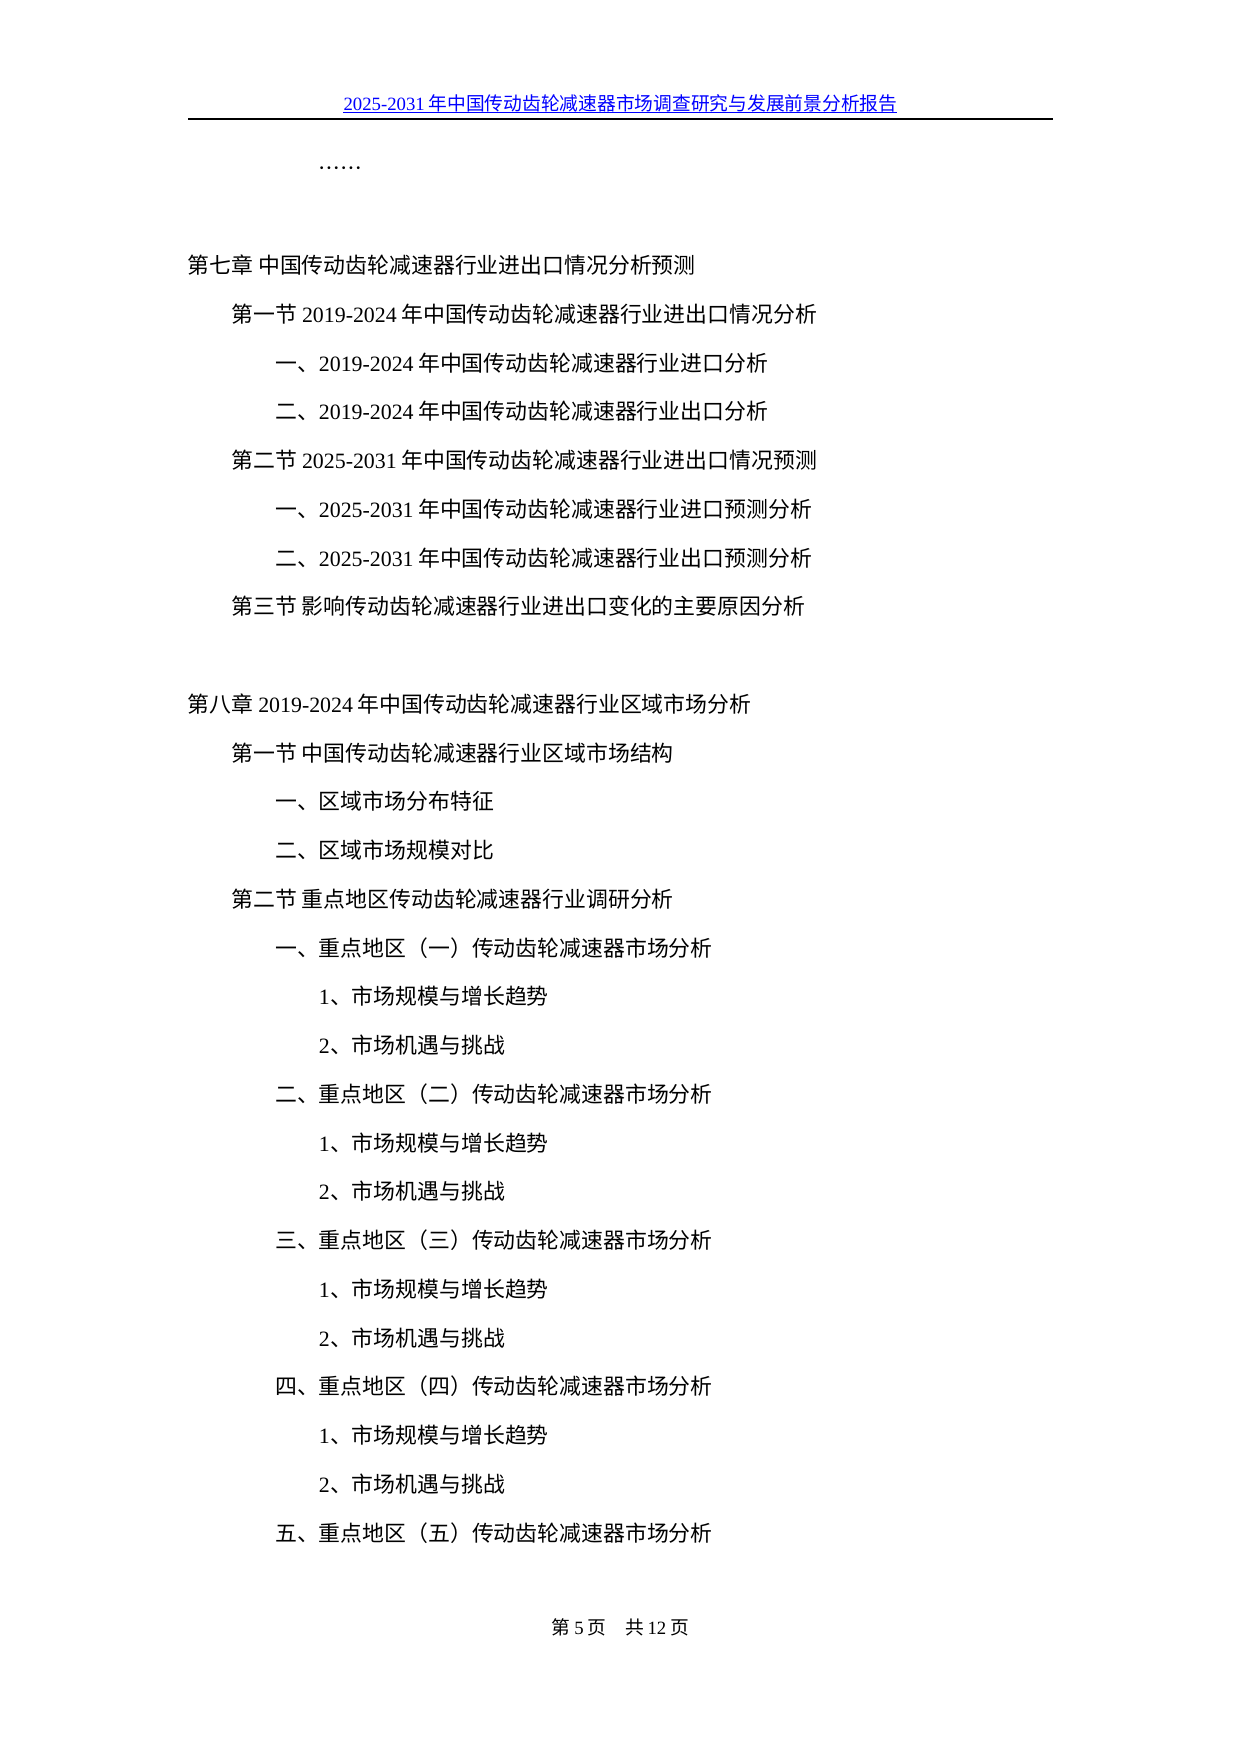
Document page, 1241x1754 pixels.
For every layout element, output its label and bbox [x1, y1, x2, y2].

text [187, 150, 1053, 1548]
